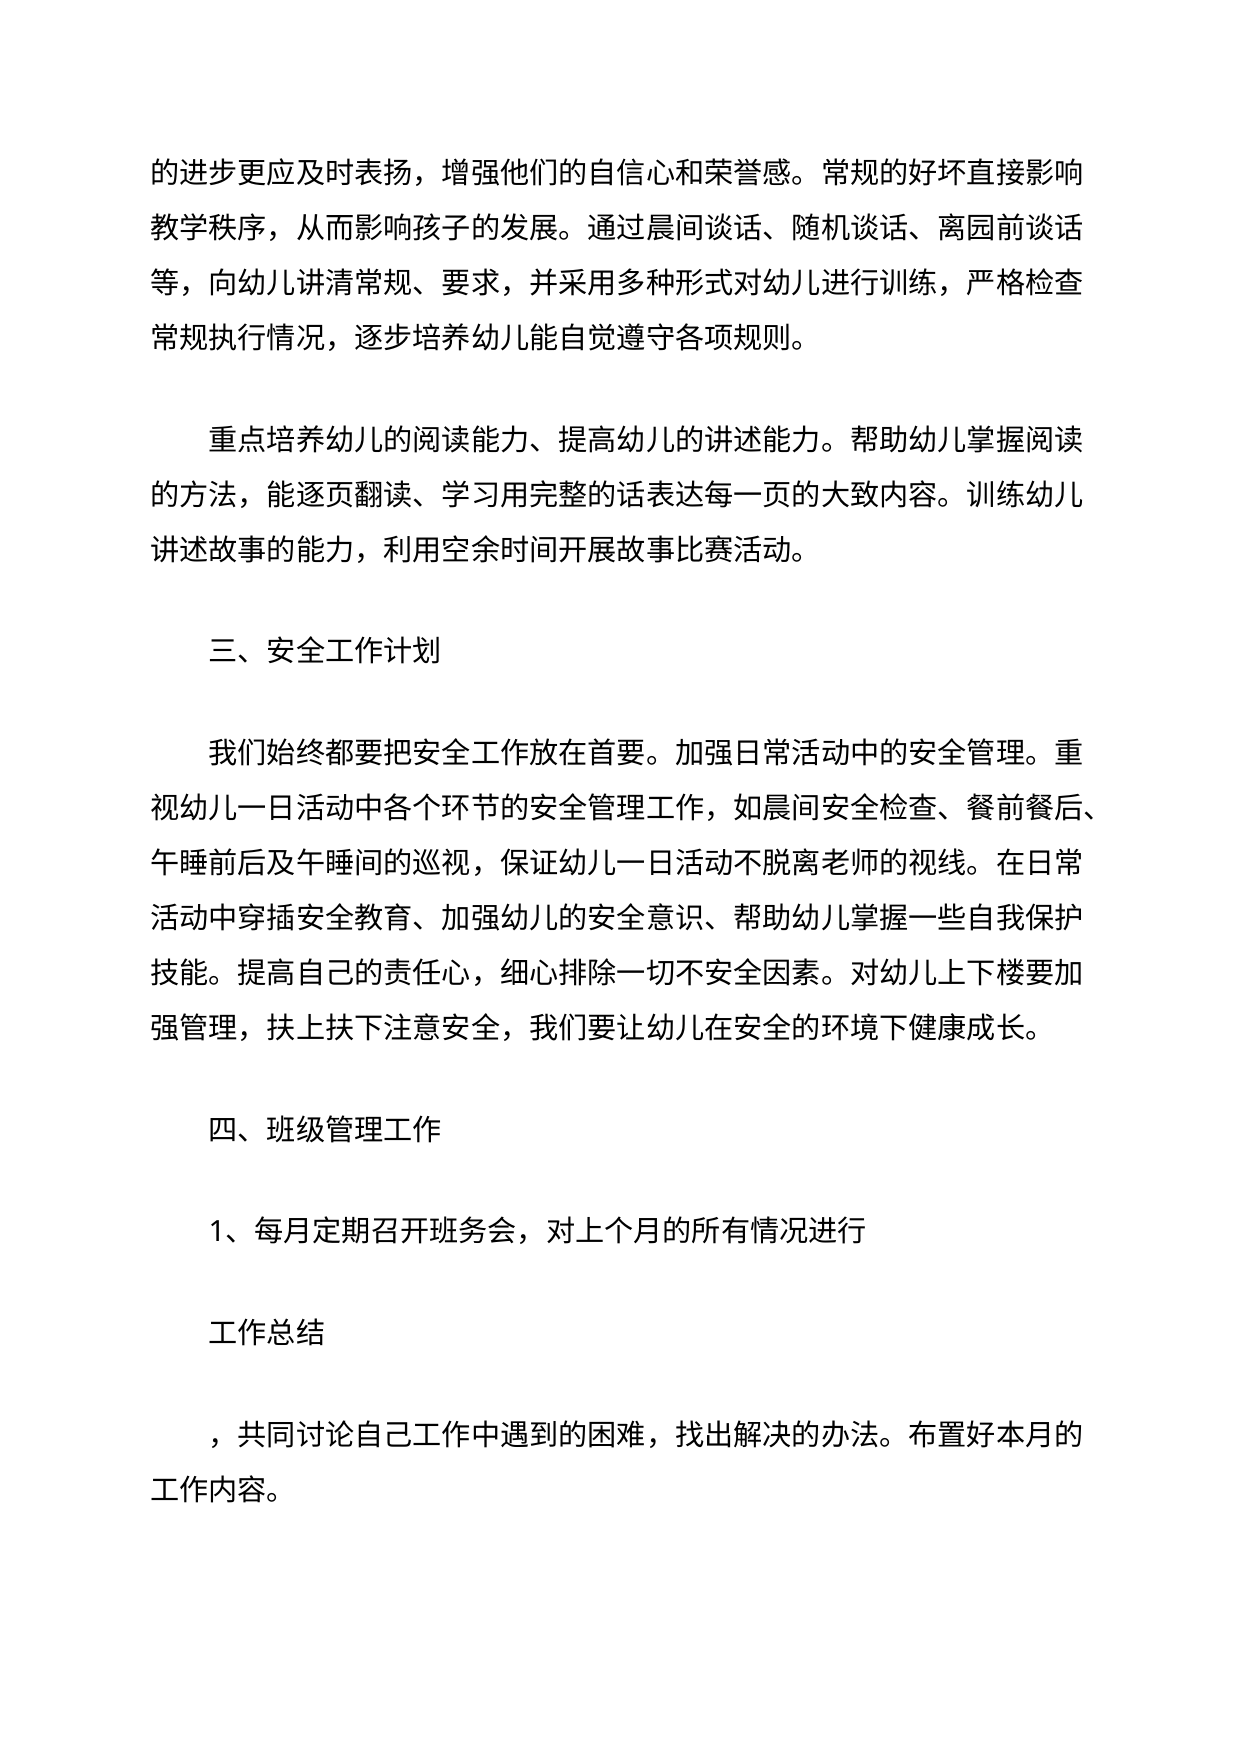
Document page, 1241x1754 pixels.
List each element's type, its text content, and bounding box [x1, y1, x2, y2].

text 我们始终都要把安全工作放在首要。加强日常活动中的安全管理。重视幼儿一日活动中各个环节的安全管理工作，如晨间安全检查、餐前餐后、午睡前后及午睡间的巡视，保证幼儿一日活动不脱离老师的视线。在日常活动中穿插安全教育、加强幼儿的安全意识、帮助幼儿掌握一些自我保护技能。提高自己的责任心，细心排除一切不安全因素。对幼儿上下楼要加强管理，扶上扶下注意安全，我们要让幼儿在安全的环境下健康成长。 [150, 730, 1090, 1047]
text 工作总结 [150, 1310, 1090, 1352]
text 四、班级管理工作 [150, 1106, 1090, 1148]
text 重点培养幼儿的阅读能力、提高幼儿的讲述能力。帮助幼儿掌握阅读的方法，能逐页翻读、学习用完整的话表达每一页的大致内容。训练幼儿讲述故事的能力，利用空余时间开展故事比赛活动。 [150, 416, 1090, 568]
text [150, 150, 1090, 357]
text 1、每月定期召开班务会，对上个月的所有情况进行 [150, 1208, 1090, 1250]
text 三、安全工作计划 [150, 628, 1090, 670]
text ，共同讨论自己工作中遇到的困难，找出解决的办法。布置好本月的工作内容。 [150, 1412, 1090, 1509]
